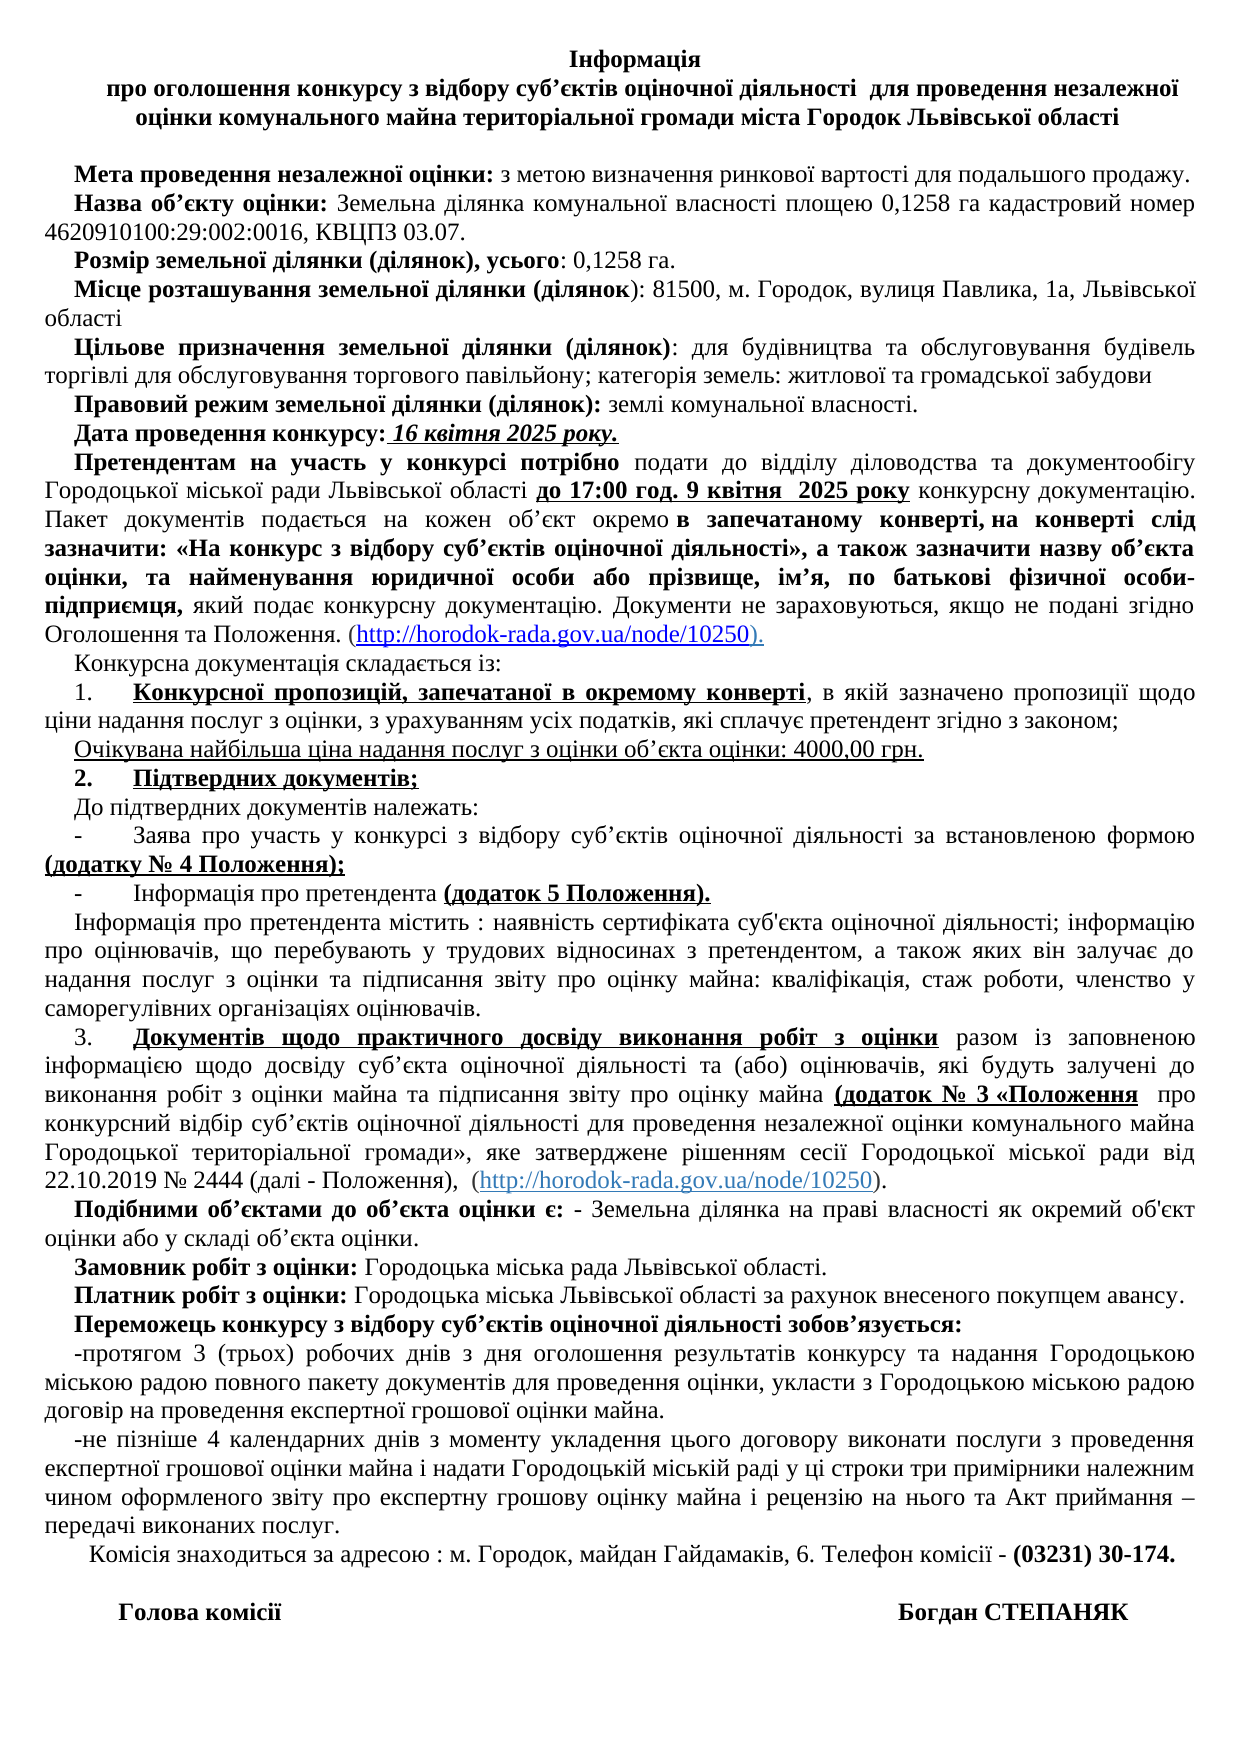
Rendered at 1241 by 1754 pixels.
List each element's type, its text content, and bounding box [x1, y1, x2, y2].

list Документів щодо практичного досвіду виконання робіт з оцінки разом із заповненою інформацією щодо досвіду суб’єкта оціночної діяльності та (або) оцінювачів, які будуть залучені до виконання робіт з оцінки майна та підписання звіту про оцінку майна (додаток № 3 «Положення про конкурсний відбір суб’єктів оціночної діяльності для проведення незалежної оцінки комунального майна Городоцької територіальної громади», яке затверджене рішенням сесії Городоцької міської ради від 22.10.2019 № 2444 (далі - Положення), (http://horodok-rada.gov.ua/node/10250). [44, 1022, 1196, 1194]
text Переможець конкурсу з відбору суб’єктів оціночної діяльності зобов’язується: [44, 1309, 1196, 1338]
list Конкурсної пропозицій, запечатаної в окремому конверті, в якій зазначено пропозиції щодо ціни надання послуг з оцінки, з урахуванням усіх податків, які сплачує претендент згідно з законом; [44, 677, 1196, 734]
text Платник робіт з оцінки: Городоцька міська Львівської області за рахунок внесеного покупцем авансу. [44, 1281, 1196, 1309]
list Претендентам на участь у конкурсі потрібно подати до відділу діловодства та документообігу Городоцької міської ради Львівської області до 17:00 год. 9 квітня 2025 року конкурсну документацію. Пакет документів подається на кожен об’єкт окремо в запечатаному конверті, на конверті слід зазначити: «На конкурс з відбору суб’єктів оціночної діяльності», а також зазначити назву об’єкта оцінки, та найменування юридичної особи або прізвище, ім’я, по батькові фізичної особи-підприємця, який подає конкурсну документацію. Документи не зараховуються, якщо не подані згідно Оголошення та Положення. (http://horodok-rada.gov.ua/node/10250). [44, 447, 1196, 648]
text Подібними об’єктами до об’єкта оцінки є: - Земельна ділянка на праві власності як окремий об'єкт оцінки або у складі об’єкта оцінки. [44, 1194, 1196, 1252]
text Розмір земельної ділянки (ділянок), усього: 0,1258 га. [44, 246, 1196, 274]
text Мета проведення незалежної оцінки: з метою визначення ринкової вартості для подальшого продажу. [44, 159, 1196, 188]
text Конкурсна документація складається із: [44, 648, 1196, 677]
text Замовник робіт з оцінки: Городоцька міська рада Львівської області. [44, 1252, 1196, 1281]
text Назва об’єкту оцінки: Земельна ділянка комунальної власності площею 0,1258 га кадастровий номер 4620910100:29:002:0016, КВЦПЗ 03.07. [44, 188, 1196, 246]
text про оголошення конкурсу з відбору суб’єктів оціночної діяльності для проведення незалежної оцінки комунального майна територіальної громади міста Городок Львівської області [59, 73, 1196, 131]
text -не пізніше 4 календарних днів з моменту укладення цього договору виконати послуги з проведення експертної грошової оцінки майна і надати Городоцькій міській раді у ці строки три примірники належним чином оформленого звіту про експертну грошову оцінку майна і рецензію на нього та Акт приймання – передачі виконаних послуг. [44, 1424, 1196, 1539]
text Дата проведення конкурсу: 16 квітня 2025 року. [44, 418, 1196, 447]
list Заява про участь у конкурсі з відбору суб’єктів оціночної діяльності за встановленою формою (додатку № 4 Положення); [44, 821, 1196, 878]
list Підтвердних документів; [44, 763, 1196, 792]
text Голова комісії Богдан СТЕПАНЯК [59, 1597, 1196, 1626]
list Очікувана найбільша ціна надання послуг з оцінки об’єкта оцінки: 4000,00 грн. [44, 734, 1196, 763]
text Цільове призначення земельної ділянки (ділянок): для будівництва та обслуговування будівель торгівлі для обслуговування торгового павільйону; категорія земель: житлової та громадської забудови [44, 332, 1196, 389]
list Інформація про претендента (додаток 5 Положення). [44, 878, 1196, 907]
list Інформація про претендента містить : наявність сертифіката суб'єкта оціночної діяльності; інформацію про оцінювачів, що перебувають у трудових відносинах з претендентом, а також яких він залучає до надання послуг з оцінки та підписання звіту про оцінку майна: кваліфікація, стаж роботи, членство у саморегулівних організаціях оцінювачів. [44, 907, 1196, 1022]
text Інформація [74, 44, 1196, 73]
text Комісія знаходиться за адресою : м. Городок, майдан Гайдамаків, 6. Телефон комісії - (03231) 30-174. [44, 1539, 1196, 1568]
text Правовий режим земельної ділянки (ділянок): землі комунальної власності. [44, 389, 1196, 418]
text Місце розташування земельної ділянки (ділянок): 81500, м. Городок, вулиця Павлика, 1а, Львівської області [44, 274, 1196, 332]
text До підтвердних документів належать: [44, 792, 1196, 821]
text -протягом 3 (трьох) робочих днів з дня оголошення результатів конкурсу та надання Городоцькою міською радою повного пакету документів для проведення оцінки, укласти з Городоцькою міською радою договір на проведення експертної грошової оцінки майна. [44, 1338, 1196, 1424]
